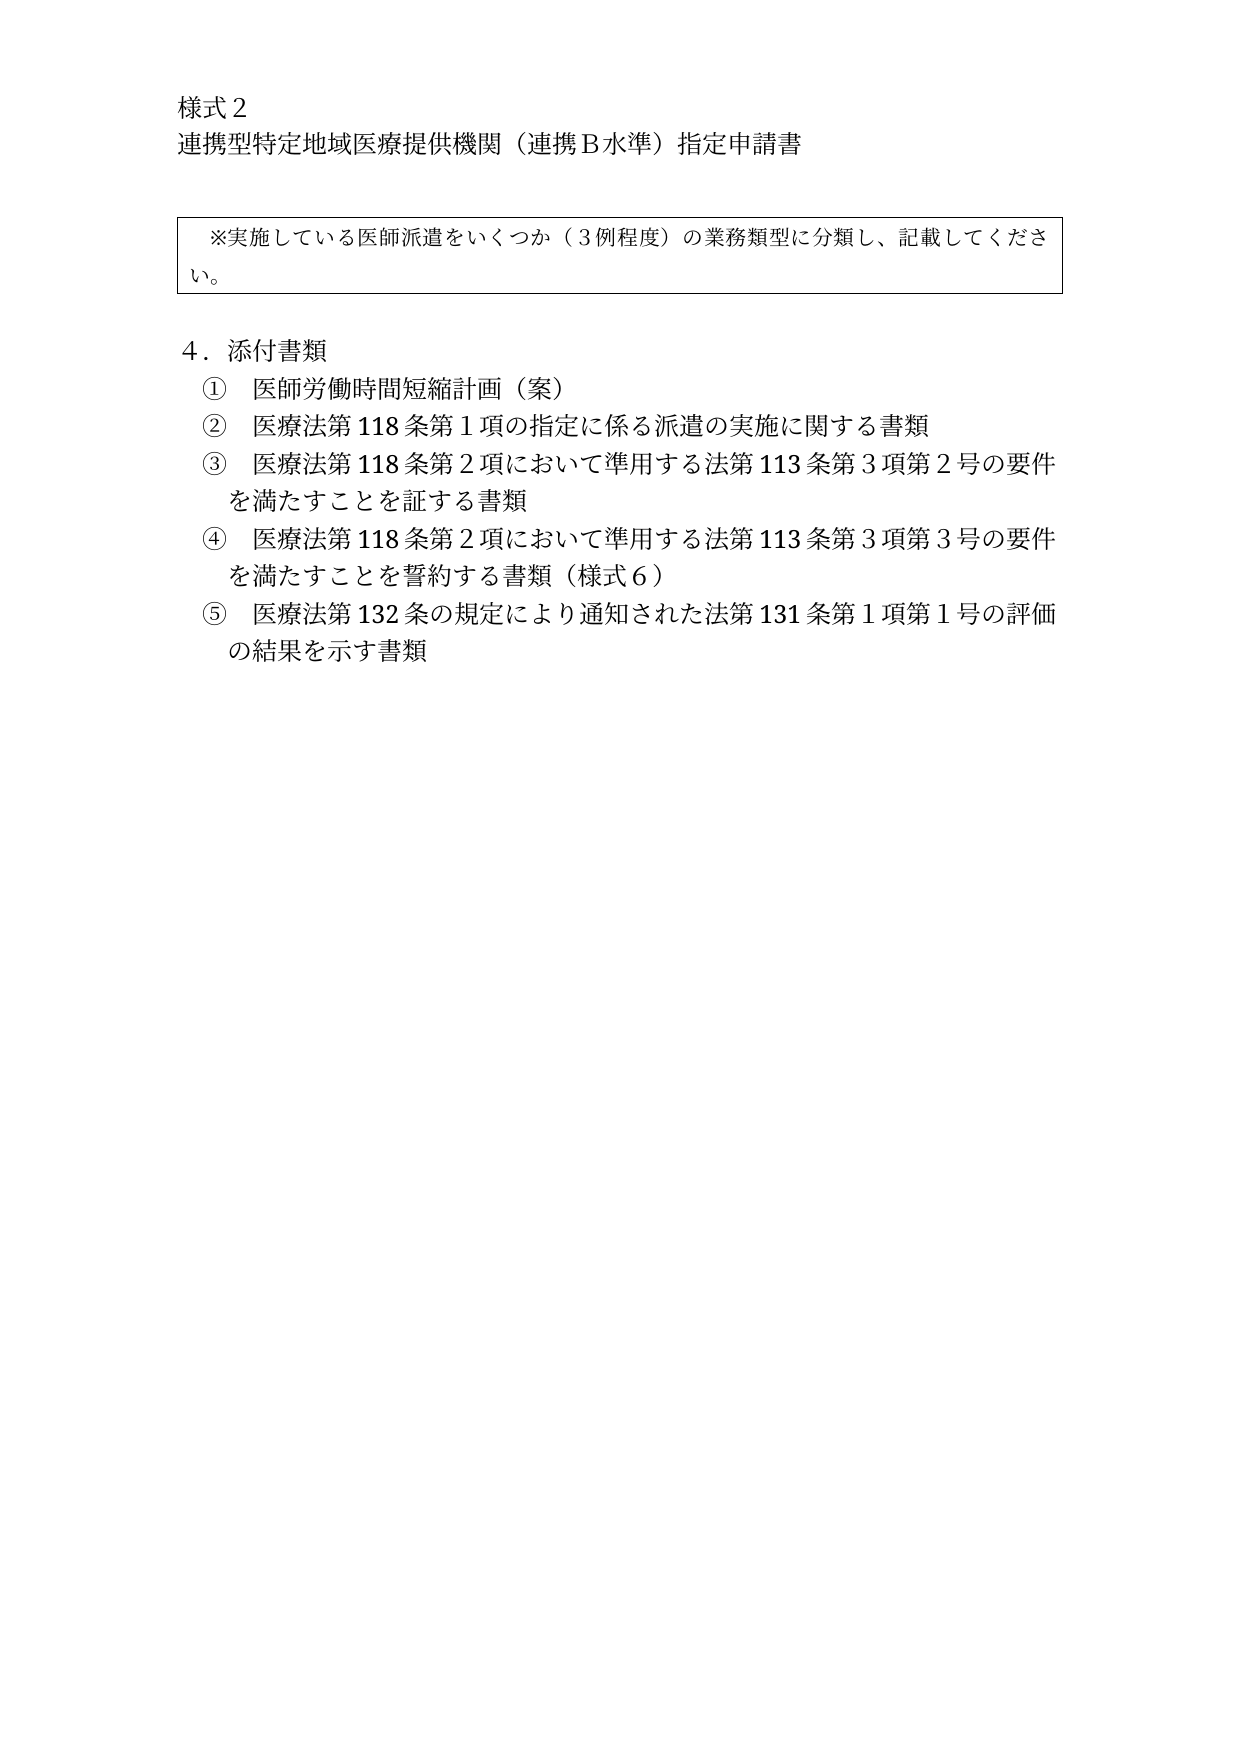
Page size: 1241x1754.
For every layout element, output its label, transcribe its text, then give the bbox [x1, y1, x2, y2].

text ① 医師労働時間短縮計画（案） [177, 369, 1063, 406]
text ③ 医療法第118条第２項において準用する法第113条第３項第２号の要件を満たすことを証する書類 [177, 444, 1063, 519]
text ⑤ 医療法第132条の規定により通知された法第131条第１項第１号の評価の結果を示す書類 [177, 594, 1063, 669]
text ② 医療法第118条第１項の指定に係る派遣の実施に関する書類 [177, 406, 1063, 444]
text ④ 医療法第118条第２項において準用する法第113条第３項第３号の要件を満たすことを誓約する書類（様式６） [177, 519, 1063, 594]
text ４．添付書類 [177, 331, 1063, 369]
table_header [178, 218, 1062, 293]
